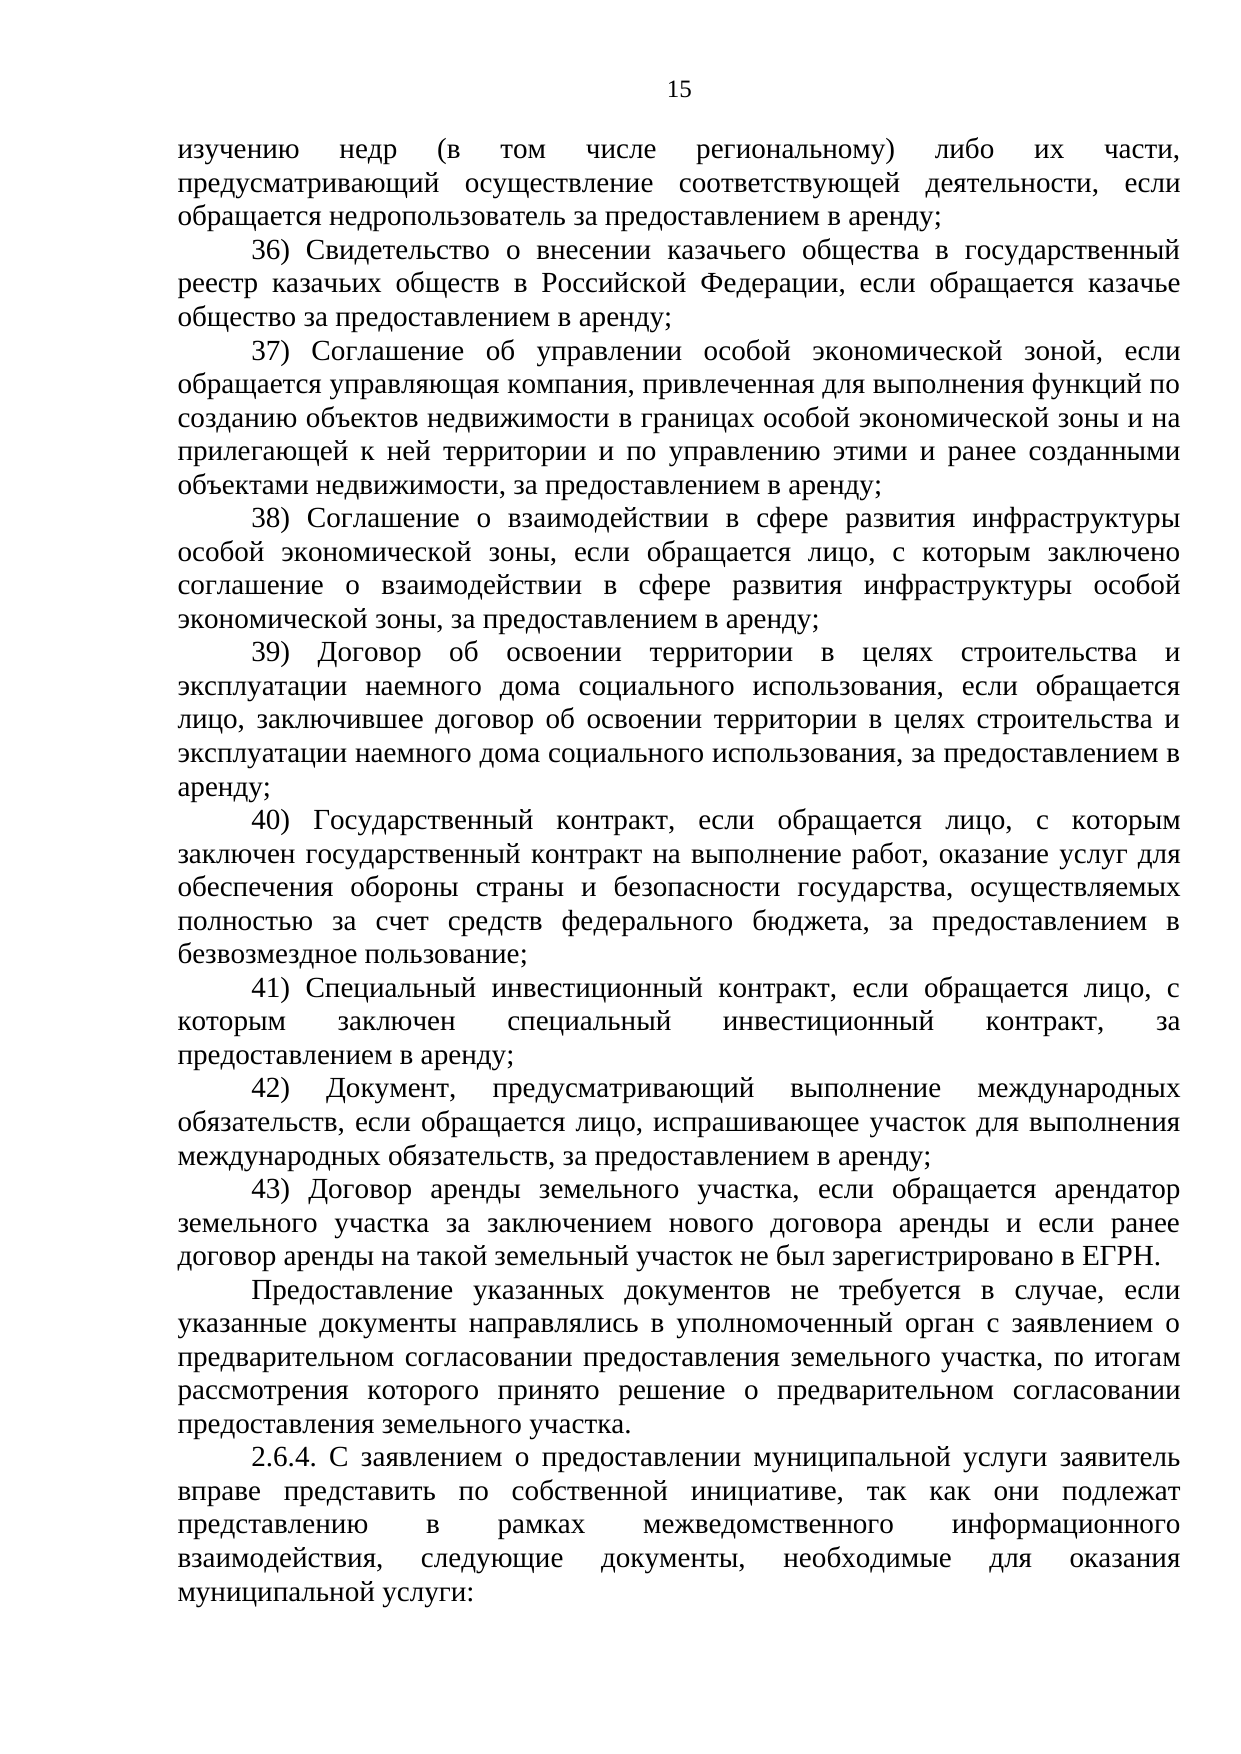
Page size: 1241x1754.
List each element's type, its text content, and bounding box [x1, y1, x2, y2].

text Предоставление указанных документов не требуется в случае, если указанные документы направлялись в уполномоченный орган с заявлением о предварительном согласовании предоставления земельного участка, по итогам рассмотрения которого принято решение о предварительном согласовании предоставления земельного участка. [177, 1272, 1181, 1439]
text 37) Соглашение об управлении особой экономической зоной, если обращается управляющая компания, привлеченная для выполнения функций по созданию объектов недвижимости в границах особой экономической зоны и на прилегающей к ней территории и по управлению этими и ранее созданными объектами недвижимости, за предоставлением в аренду; [177, 333, 1181, 500]
text 42) Документ, предусматривающий выполнение международных обязательств, если обращается лицо, испрашивающее участок для выполнения международных обязательств, за предоставлением в аренду; [177, 1071, 1181, 1171]
text 40) Государственный контракт, если обращается лицо, с которым заключен государственный контракт на выполнение работ, оказание услуг для обеспечения обороны страны и безопасности государства, осуществляемых полностью за счет средств федерального бюджета, за предоставлением в безвозмездное пользование; [177, 802, 1181, 970]
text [177, 131, 1181, 232]
text 2.6.4. С заявлением о предоставлении муниципальной услуги заявитель вправе представить по собственной инициативе, так как они подлежат представлению в рамках межведомственного информационного взаимодействия, следующие документы, необходимые для оказания муниципальной услуги: [177, 1439, 1181, 1607]
text 38) Соглашение о взаимодействии в сфере развития инфраструктуры особой экономической зоны, если обращается лицо, с которым заключено соглашение о взаимодействии в сфере развития инфраструктуры особой экономической зоны, за предоставлением в аренду; [177, 500, 1181, 634]
text 41) Специальный инвестиционный контракт, если обращается лицо, с которым заключен специальный инвестиционный контракт, за предоставлением в аренду; [177, 970, 1181, 1071]
text 39) Договор об освоении территории в целях строительства и эксплуатации наемного дома социального использования, если обращается лицо, заключившее договор об освоении территории в целях строительства и эксплуатации наемного дома социального использования, за предоставлением в аренду; [177, 634, 1181, 802]
text 43) Договор аренды земельного участка, если обращается арендатор земельного участка за заключением нового договора аренды и если ранее договор аренды на такой земельный участок не был зарегистрировано в ЕГРН. [177, 1171, 1181, 1272]
text 36) Свидетельство о внесении казачьего общества в государственный реестр казачьих обществ в Российской Федерации, если обращается казачье общество за предоставлением в аренду; [177, 232, 1181, 333]
